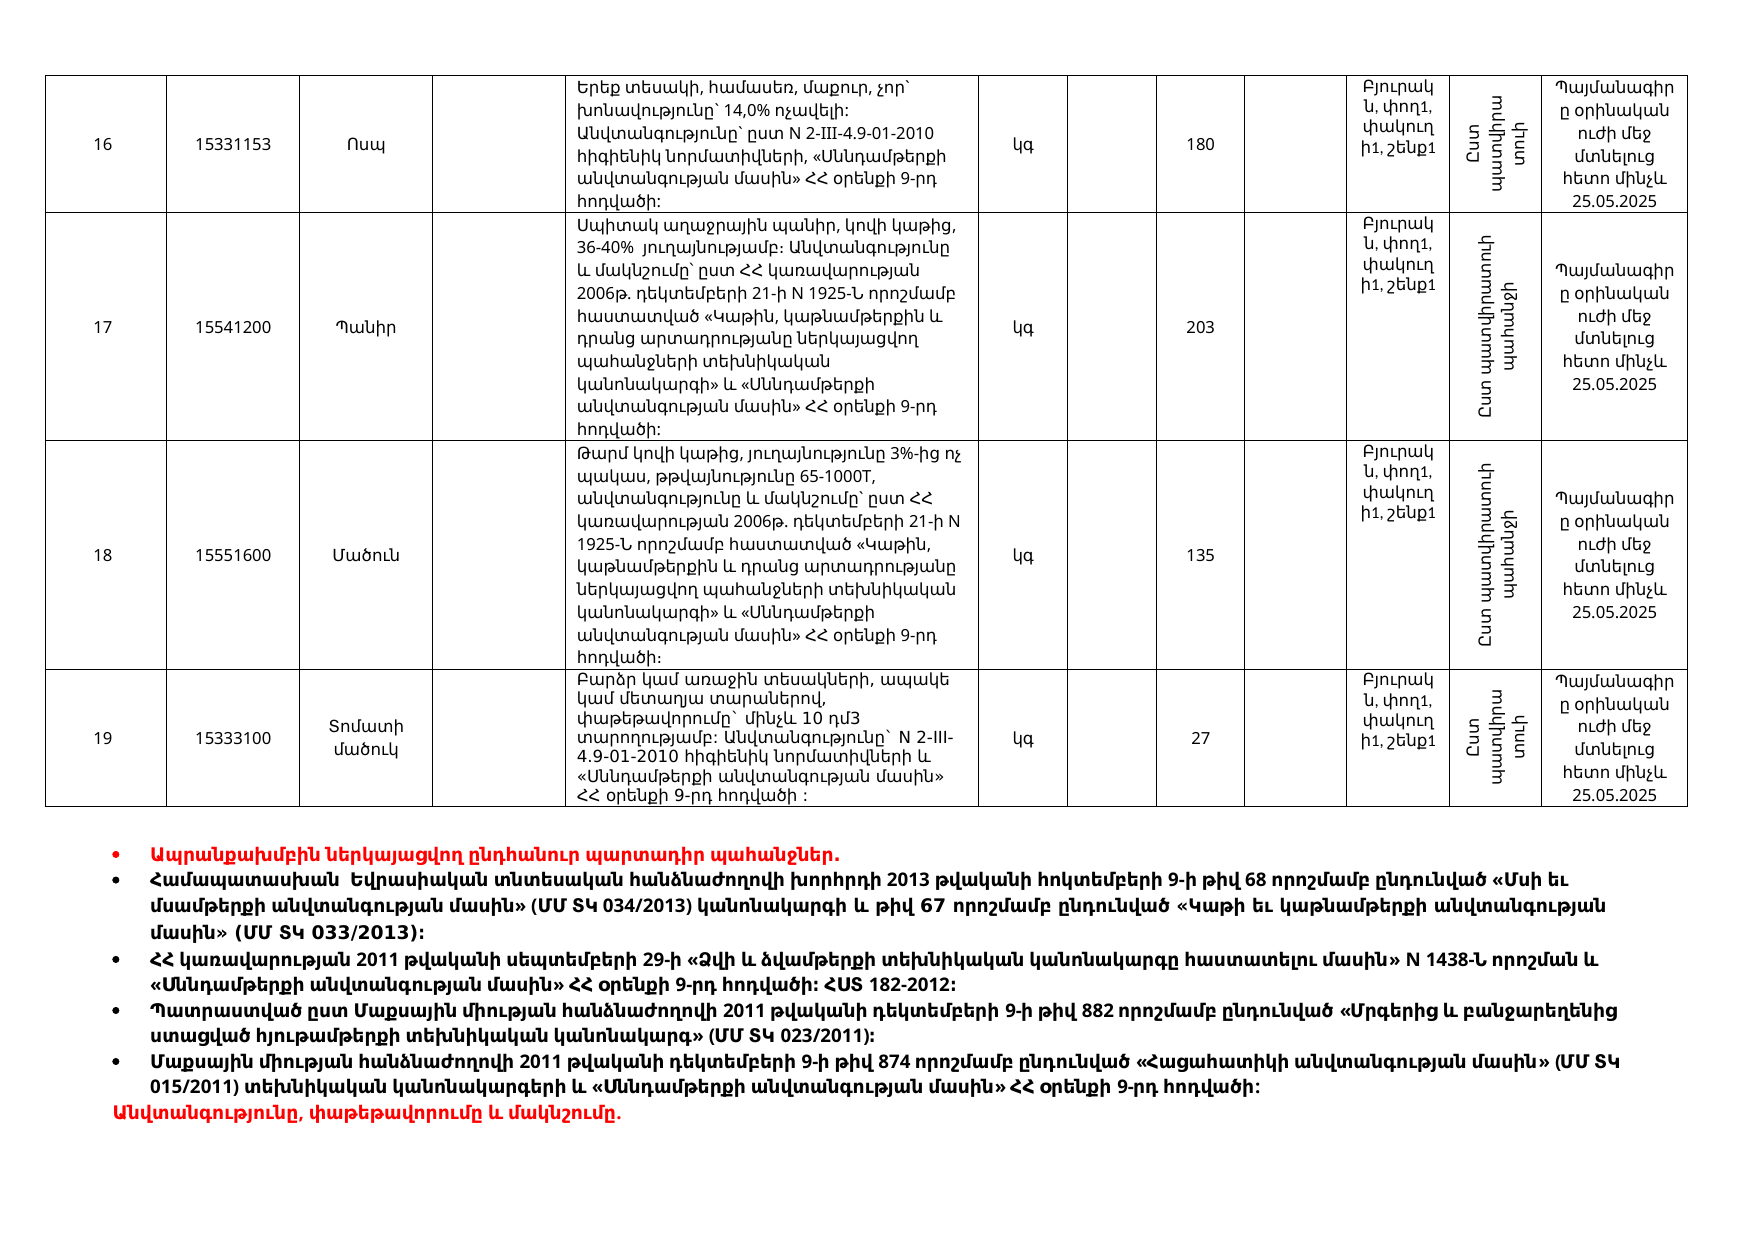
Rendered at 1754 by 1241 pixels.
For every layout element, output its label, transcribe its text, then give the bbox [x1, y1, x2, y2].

table_cell կգ [979, 670, 1067, 806]
table_cell [1245, 670, 1346, 806]
table_cell Մածուն [300, 441, 432, 668]
table_cell Տոմատի մածուկ [300, 670, 432, 806]
table_cell Ոսպ [300, 76, 432, 212]
table_cell [1245, 441, 1346, 668]
table_cell 27 [1157, 670, 1244, 806]
table_cell Բյուրակն, փող1, փակուղի1, շենք1 [1347, 441, 1449, 668]
table_cell Բարձր կամ առաջին տեսակների, ապակե կամ մետաղյա տարաներով, փաթեթավորումը` մինչև 10 դմ3 տարողությամբ: Անվտանգությունը` N 2-III-4.9-01-2010 հիգիենիկ նորմատիվների և «Սննդամթերքի անվտանգության մասին» ՀՀ օրենքի 9-րդ հոդվածի : [566, 670, 978, 806]
table_cell Բյուրակն, փող1, փակուղի1, շենք1 [1347, 213, 1449, 440]
table_cell Պայմանագիրը օրինական ուժի մեջ մտնելուց հետո մինչև 25.05.2025 [1542, 441, 1687, 668]
table_cell 180 [1157, 76, 1244, 212]
text Անվտանգությունը, փաթեթավորումը և մակնշումը. [112, 1099, 1679, 1124]
table_cell 15333100 [167, 670, 299, 806]
table_cell Ըստ պատվիրատուի պահանջի [1450, 670, 1541, 806]
table_cell կգ [979, 76, 1067, 212]
table_cell 17 [46, 213, 166, 440]
table_cell 15551600 [167, 441, 299, 668]
list Պատրաստված ըստ Մաքսային միության հանձնաժողովի 2011 թվականի դեկտեմբերի 9-ի թիվ 882 որոշմամբ ընդունված «Մրգերից և բանջարեղենից ստացված հյութամթերքի տեխնիկական կանոնակարգ» (ՄՄ ՏԿ 023/2011)։ [112, 997, 1679, 1048]
table_cell Ըստ պատվիրատուի պահանջի [1450, 213, 1541, 440]
list Համապատասխան Եվրասիական տնտեսական հանձնաժողովի խորհրդի 2013 թվականի հոկտեմբերի 9-ի թիվ 68 որոշմամբ ընդունված «Մսի եւ մսամթերքի անվտանգության մասին» (ՄՄ ՏԿ 034/2013) կանոնակարգի և թիվ 67 որոշմամբ ընդունված «Կաթի եւ կաթնամթերքի անվտանգության մասին» (ՄՄ ՏԿ 033/2013)։ [112, 866, 1679, 946]
table_cell [1068, 441, 1156, 668]
list Մաքսային միության հանձնաժողովի 2011 թվականի դեկտեմբերի 9-ի թիվ 874 որոշմամբ ընդունված «Հացահատիկի անվտանգության մասին» (ՄՄ ՏԿ 015/2011) տեխնիկական կանոնակարգերի և «Սննդամթերքի անվտանգության մասին» ՀՀ օրենքի 9-րդ հոդվածի: [112, 1048, 1679, 1099]
table_cell Պայմանագիրը օրինական ուժի մեջ մտնելուց հետո մինչև 25.05.2025 [1542, 213, 1687, 440]
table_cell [1347, 76, 1449, 212]
table_cell [433, 213, 565, 440]
table_cell 16 [46, 76, 166, 212]
table_cell 135 [1157, 441, 1244, 668]
table_cell կգ [979, 213, 1067, 440]
table_cell [433, 76, 565, 212]
table_cell Երեք տեսակի, համասեռ, մաքուր, չոր` խոնավությունը` 14,0% ոչավելի: Անվտանգությունը` ըստ N 2-III-4.9-01-2010 հիգիենիկ նորմատիվների, «Սննդամթերքի անվտանգության մասին» ՀՀ օրենքի 9-րդ հոդվածի: [566, 76, 978, 212]
table_cell կգ [979, 441, 1067, 668]
list ՀՀ կառավարության 2011 թվականի սեպտեմբերի 29-ի «Ձվի և ձվամթերքի տեխնիկական կանոնակարգը հաստատելու մասին» N 1438-Ն որոշման և «Սննդամթերքի անվտանգության մասին» ՀՀ օրենքի 9-րդ հոդվածի։ ՀՍՏ 182-2012։ [112, 946, 1679, 997]
table_cell 15541200 [167, 213, 299, 440]
table_cell Պանիր [300, 213, 432, 440]
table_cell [1450, 76, 1541, 212]
table_cell [1068, 76, 1156, 212]
table_cell Ըստ պատվիրատուի պահանջի [1450, 441, 1541, 668]
table_cell [1245, 213, 1346, 440]
table_cell Սպիտակ աղաջրային պանիր, կովի կաթից, 36-40% յուղայնությամբ։ Անվտանգությունը և մակնշումը՝ ըստ ՀՀ կառավարության 2006թ. դեկտեմբերի 21-ի N 1925-Ն որոշմամբ հաստատված «Կաթին, կաթնամթերքին և դրանց արտադրությանը ներկայացվող պահանջների տեխնիկական կանոնակարգի» և «Սննդամթերքի անվտանգության մասին» ՀՀ օրենքի 9-րդ հոդվածի: [566, 213, 978, 440]
table_cell [1068, 670, 1156, 806]
table_cell 18 [46, 441, 166, 668]
table_cell 15331153 [167, 76, 299, 212]
table_cell 19 [46, 670, 166, 806]
table_cell Պայմանագիրը օրինական ուժի մեջ մտնելուց հետո մինչև 25.05.2025 [1542, 670, 1687, 806]
table_cell 203 [1157, 213, 1244, 440]
table_cell [1068, 213, 1156, 440]
table_cell Թարմ կովի կաթից, յուղայնությունը 3%-ից ոչ պակաս, թթվայնությունը 65-1000T, անվտանգությունը և մակնշումը` ըստ ՀՀ կառավարության 2006թ. դեկտեմբերի 21-ի N 1925-Ն որոշմամբ հաստատված «Կաթին, կաթնամթերքին և դրանց արտադրությանը ներկայացվող պահանջների տեխնիկական կանոնակարգի» և «Սննդամթերքի անվտանգության մասին» ՀՀ օրենքի 9-րդ հոդվածի։ [566, 441, 978, 668]
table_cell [1542, 76, 1687, 212]
table_cell Բյուրակն, փող1, փակուղի1, շենք1 [1347, 670, 1449, 806]
table_cell [433, 441, 565, 668]
table_cell [1245, 76, 1346, 212]
list Ապրանքախմբին ներկայացվող ընդհանուր պարտադիր պահանջներ. [112, 841, 1679, 866]
table_cell [433, 670, 565, 806]
